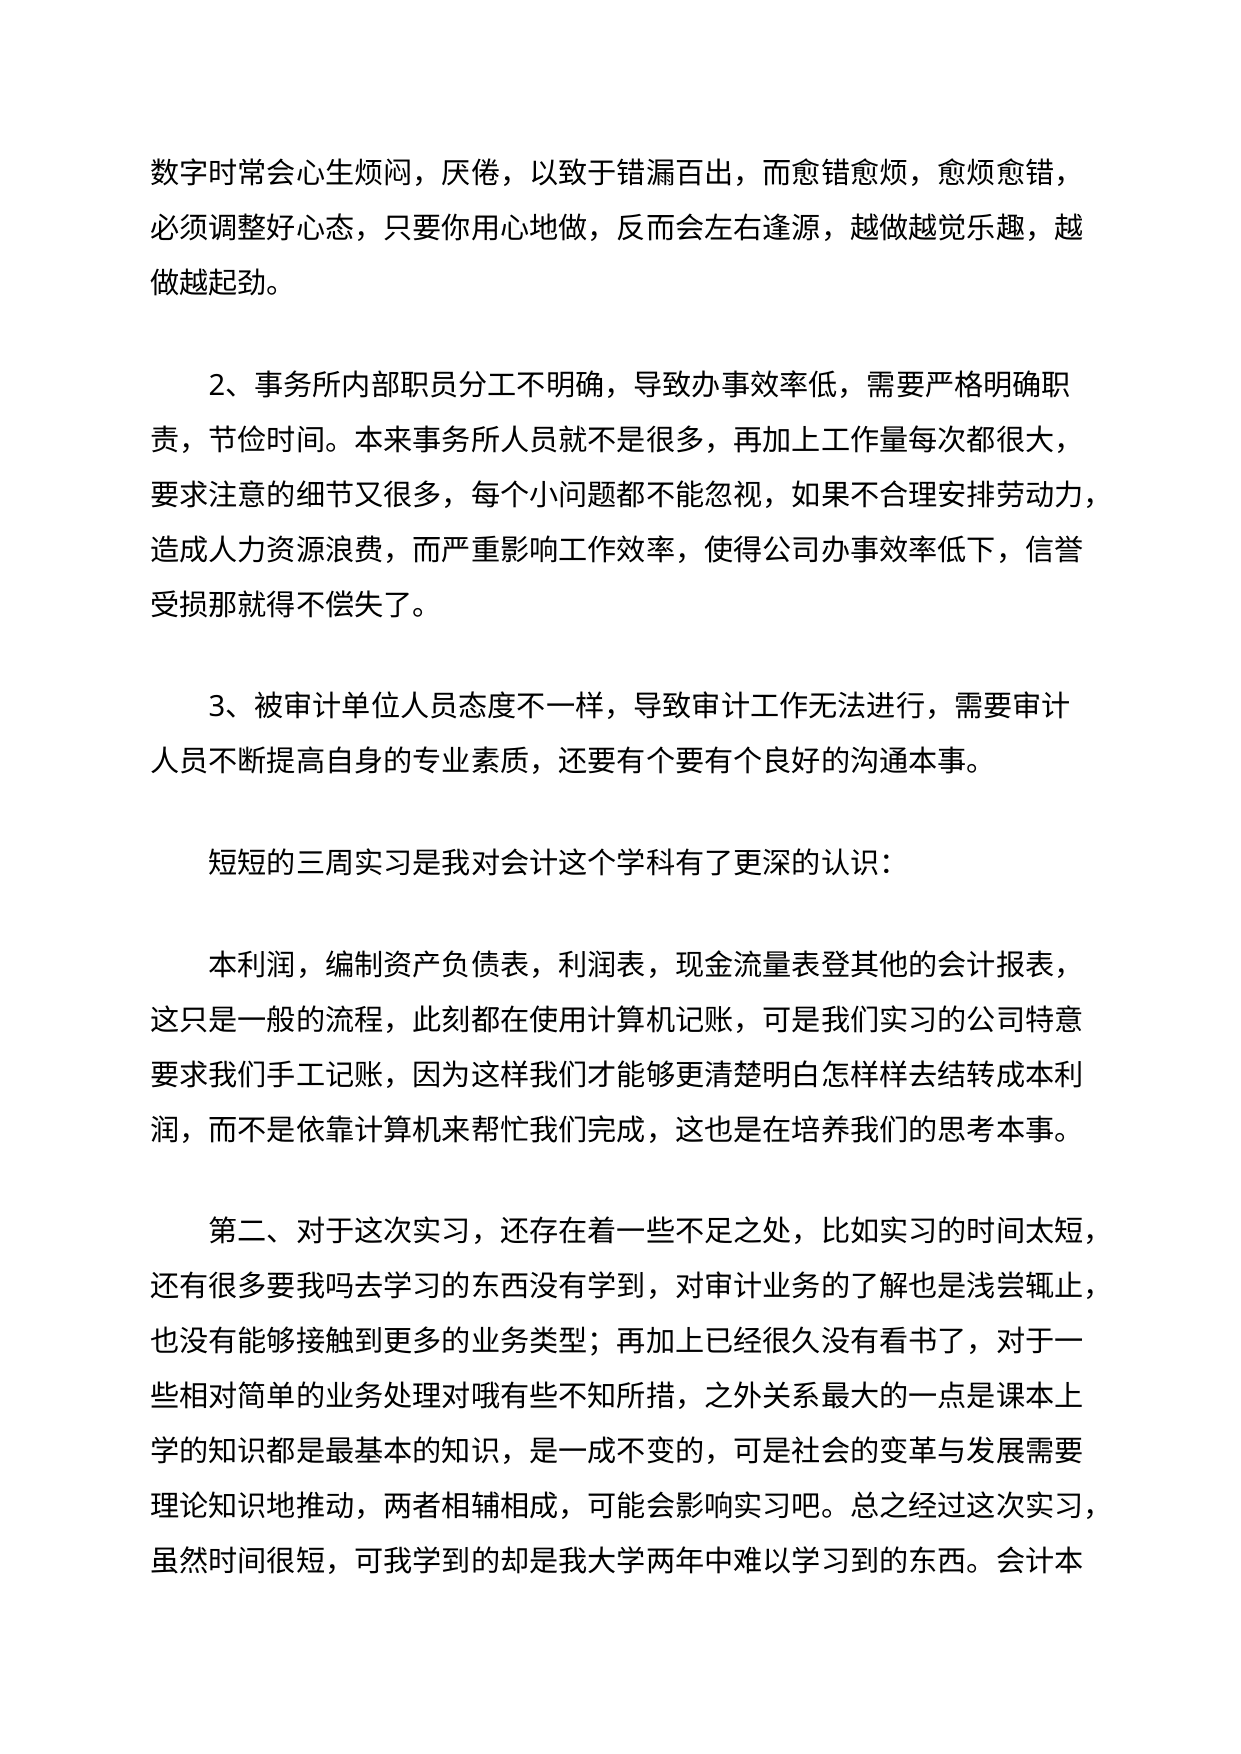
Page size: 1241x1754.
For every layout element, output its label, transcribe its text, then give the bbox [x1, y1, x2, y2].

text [150, 150, 1090, 302]
text 本利润，编制资产负债表，利润表，现金流量表登其他的会计报表，这只是一般的流程，此刻都在使用计算机记账，可是我们实习的公司特意要求我们手工记账，因为这样我们才能够更清楚明白怎样样去结转成本利润，而不是依靠计算机来帮忙我们完成，这也是在培养我们的思考本事。 [150, 942, 1090, 1148]
text 短短的三周实习是我对会计这个学科有了更深的认识： [150, 840, 1090, 882]
text 2、事务所内部职员分工不明确，导致办事效率低，需要严格明确职责，节俭时间。本来事务所人员就不是很多，再加上工作量每次都很大，要求注意的细节又很多，每个小问题都不能忽视，如果不合理安排劳动力，造成人力资源浪费，而严重影响工作效率，使得公司办事效率低下，信誉受损那就得不偿失了。 [150, 362, 1090, 623]
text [150, 1208, 1090, 1580]
text 3、被审计单位人员态度不一样，导致审计工作无法进行，需要审计人员不断提高自身的专业素质，还要有个要有个良好的沟通本事。 [150, 683, 1090, 780]
